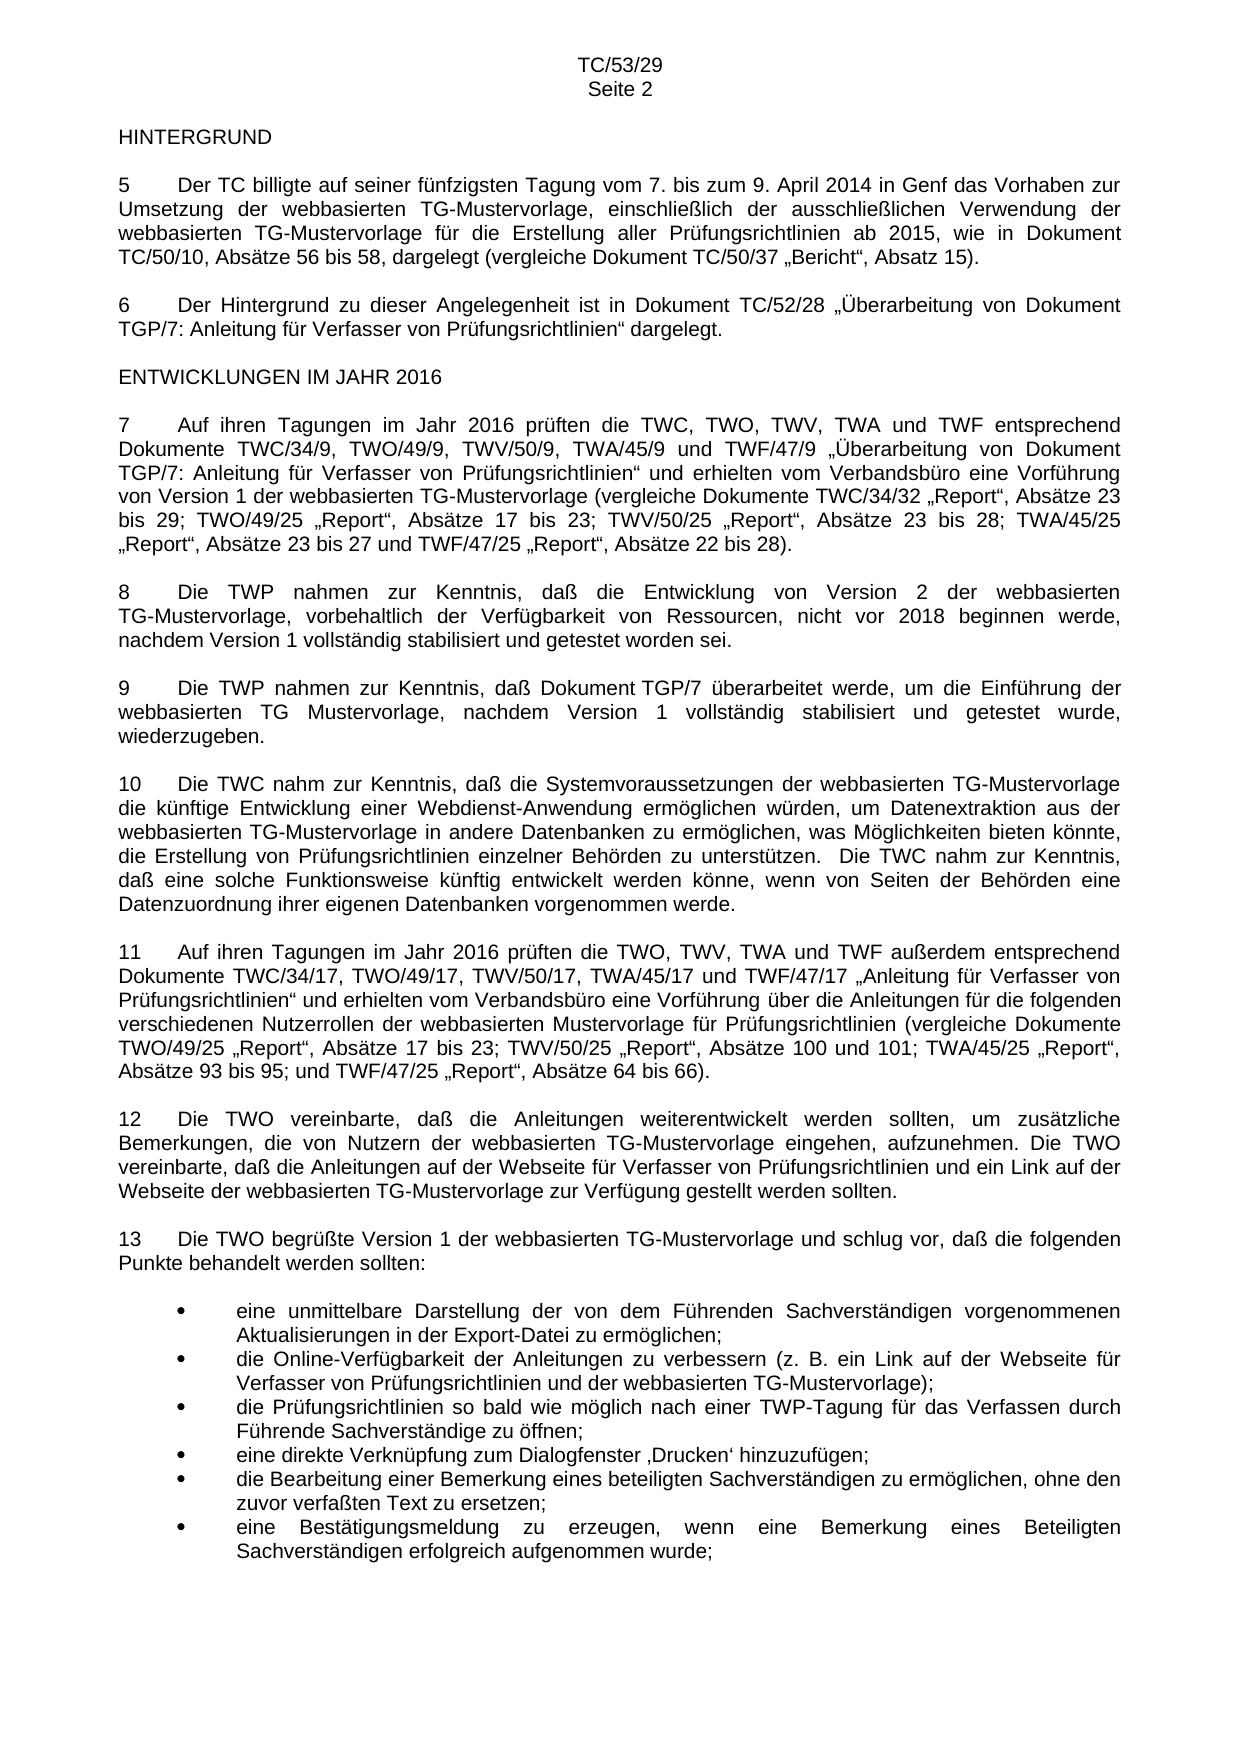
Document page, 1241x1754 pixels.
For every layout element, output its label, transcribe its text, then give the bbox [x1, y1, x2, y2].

text Auf ihren Tagungen im Jahr 2016 prüften die TWO, TWV, TWA und TWF außerdem entsprechend Dokumente TWC/34/17, TWO/49/17, TWV/50/17, TWA/45/17 und TWF/47/17 „Anleitung für Verfasser von Prüfungsrichtlinien“ und erhielten vom Verbandsbüro eine Vorführung über die Anleitungen für die folgenden verschiedenen Nutzerrollen der webbasierten Mustervorlage für Prüfungsrichtlinien (vergleiche Dokumente TWO/49/25 „Report“, Absätze 17 bis 23; TWV/50/25 „Report“, Absätze 100 und 101; TWA/45/25 „Report“, Absätze 93 bis 95; und TWF/47/25 „Report“, Absätze 64 bis 66). [118, 939, 1122, 1083]
list die Prüfungsrichtlinien so bald wie möglich nach einer TWP-Tagung für das Verfassen durch Führende Sachverständige zu öffnen; [177, 1395, 1122, 1443]
subtitle HINTERGRUND [118, 125, 1122, 149]
text Der Hintergrund zu dieser Angelegenheit ist in Dokument TC/52/28 „Überarbeitung von Dokument TGP/7: Anleitung für Verfasser von Prüfungsrichtlinien“ dargelegt. [118, 293, 1122, 341]
subtitle ENTWICKLUNGEN IM JAHR 2016 [118, 364, 1122, 388]
list eine Bestätigungsmeldung zu erzeugen, wenn eine Bemerkung eines Beteiligten Sachverständigen erfolgreich aufgenommen wurde; [177, 1515, 1122, 1563]
text Die TWP nahmen zur Kenntnis, daß Dokument TGP/7 überarbeitet werde, um die Einführung der webbasierten TG Mustervorlage, nachdem Version 1 vollständig stabilisiert und getestet wurde, wiederzugeben. [118, 676, 1122, 748]
list die Online-Verfügbarkeit der Anleitungen zu verbessern (z. B. ein Link auf der Webseite für Verfasser von Prüfungsrichtlinien und der webbasierten TG-Mustervorlage); [177, 1347, 1122, 1395]
text Die TWO vereinbarte, daß die Anleitungen weiterentwickelt werden sollten, um zusätzliche Bemerkungen, die von Nutzern der webbasierten TG-Mustervorlage eingehen, aufzunehmen. Die TWO vereinbarte, daß die Anleitungen auf der Webseite für Verfasser von Prüfungsrichtlinien und ein Link auf der Webseite der webbasierten TG-Mustervorlage zur Verfügung gestellt werden sollten. [118, 1107, 1122, 1203]
text Die TWO begrüßte Version 1 der webbasierten TG-Mustervorlage und schlug vor, daß die folgenden Punkte behandelt werden sollten: [118, 1227, 1122, 1275]
text Die TWP nahmen zur Kenntnis, daß die Entwicklung von Version 2 der webbasierten TG-Mustervorlage, vorbehaltlich der Verfügbarkeit von Ressourcen, nicht vor 2018 beginnen werde, nachdem Version 1 vollständig stabilisiert und getestet worden sei. [118, 580, 1122, 652]
list eine direkte Verknüpfung zum Dialogfenster ‚Drucken‘ hinzuzufügen; [177, 1443, 1122, 1467]
text Auf ihren Tagungen im Jahr 2016 prüften die TWC, TWO, TWV, TWA und TWF entsprechend Dokumente TWC/34/9, TWO/49/9, TWV/50/9, TWA/45/9 und TWF/47/9 „Überarbeitung von Dokument TGP/7: Anleitung für Verfasser von Prüfungsrichtlinien“ und erhielten vom Verbandsbüro eine Vorführung von Version 1 der webbasierten TG-Mustervorlage (vergleiche Dokumente TWC/34/32 „Report“, Absätze 23 bis 29; TWO/49/25 „Report“, Absätze 17 bis 23; TWV/50/25 „Report“, Absätze 23 bis 28; TWA/45/25 „Report“, Absätze 23 bis 27 und TWF/47/25 „Report“, Absätze 22 bis 28). [118, 412, 1122, 556]
text Der TC billigte auf seiner fünfzigsten Tagung vom 7. bis zum 9. April 2014 in Genf das Vorhaben zur Umsetzung der webbasierten TG-Mustervorlage, einschließlich der ausschließlichen Verwendung der webbasierten TG-Mustervorlage für die Erstellung aller Prüfungsrichtlinien ab 2015, wie in Dokument TC/50/10, Absätze 56 bis 58, dargelegt (vergleiche Dokument TC/50/37 „Bericht“, Absatz 15). [118, 173, 1122, 269]
list eine unmittelbare Darstellung der von dem Führenden Sachverständigen vorgenommenen Aktualisierungen in der Export-Datei zu ermöglichen; [177, 1299, 1122, 1347]
list die Bearbeitung einer Bemerkung eines beteiligten Sachverständigen zu ermöglichen, ohne den zuvor verfaßten Text zu ersetzen; [177, 1467, 1122, 1515]
text Die TWC nahm zur Kenntnis, daß die Systemvoraussetzungen der webbasierten TG-Mustervorlage die künftige Entwicklung einer Webdienst-Anwendung ermöglichen würden, um Datenextraktion aus der webbasierten TG-Mustervorlage in andere Datenbanken zu ermöglichen, was Möglichkeiten bieten könnte, die Erstellung von Prüfungsrichtlinien einzelner Behörden zu unterstützen. Die TWC nahm zur Kenntnis, daß eine solche Funktionsweise künftig entwickelt werden könne, wenn von Seiten der Behörden eine Datenzuordnung ihrer eigenen Datenbanken vorgenommen werde. [118, 772, 1122, 916]
